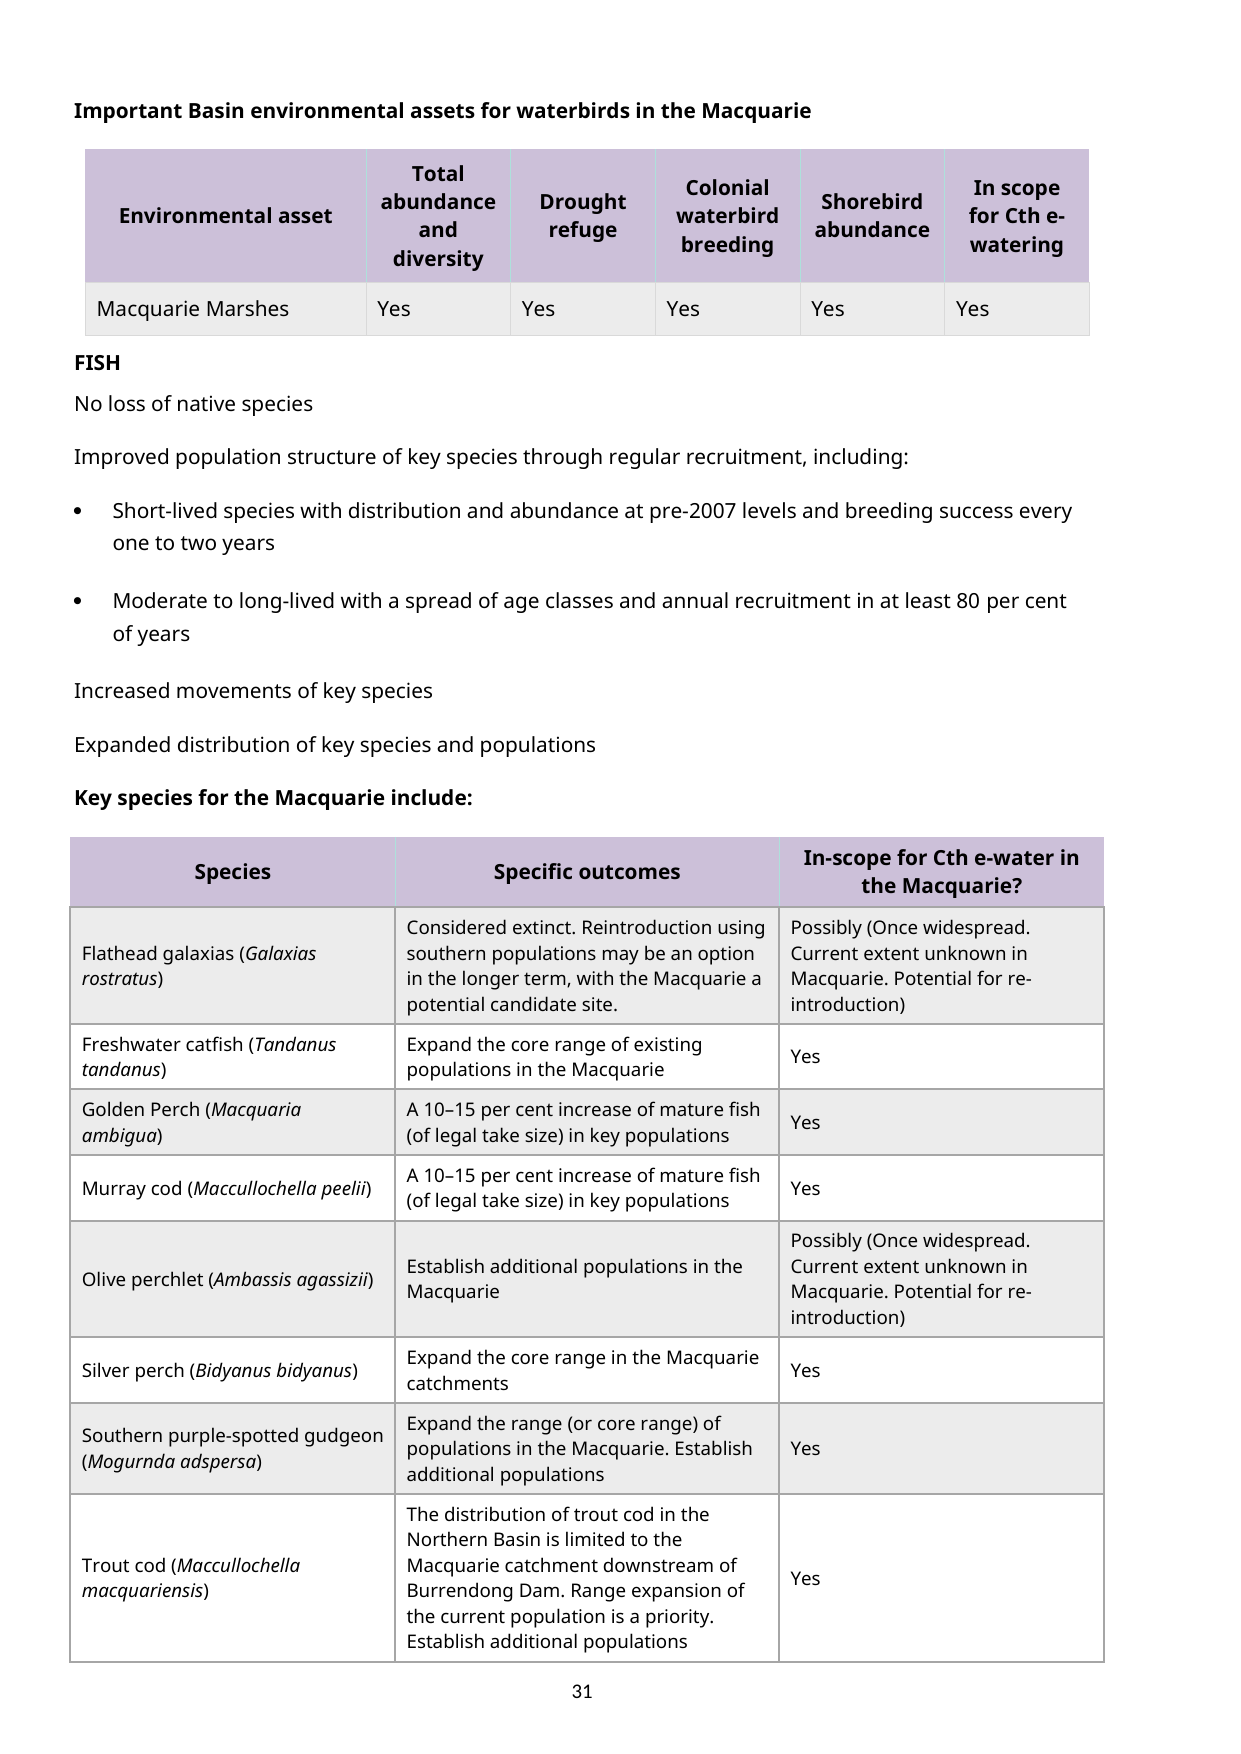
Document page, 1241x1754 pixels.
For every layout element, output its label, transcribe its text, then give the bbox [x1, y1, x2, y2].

table_cell A 10–15 per cent increase of mature fish (of legal take size) in key populations [396, 1090, 778, 1154]
table_cell Yes [780, 1338, 1103, 1402]
table_cell Southern purple-spotted gudgeon (Mogurnda adspersa) [71, 1404, 394, 1493]
table_cell Yes [780, 1404, 1103, 1493]
table_header In scope for Cth e-watering [945, 149, 1089, 282]
table_header Species [70, 837, 395, 906]
table_header Environmental asset [85, 149, 366, 282]
text Important Basin environmental assets for waterbirds in the Macquarie [74, 96, 1090, 124]
table_cell Yes [780, 1090, 1103, 1154]
text Increased movements of key species [74, 676, 1090, 705]
list Moderate to long-lived with a spread of age classes and annual recruitment in at least 80 per cent of years [74, 586, 1090, 647]
table_cell Freshwater catfish (Tandanus tandanus) [71, 1025, 394, 1088]
table_cell Murray cod (Maccullochella peelii) [71, 1156, 394, 1219]
table_header Total abundance and diversity [367, 149, 510, 282]
table_cell Yes [780, 1495, 1103, 1661]
table_cell Golden Perch (Macquaria ambigua) [71, 1090, 394, 1154]
table_cell Flathead galaxias (Galaxias rostratus) [71, 908, 394, 1023]
list Short-lived species with distribution and abundance at pre-2007 levels and breeding success every one to two years [74, 496, 1090, 557]
text FISH [74, 348, 1090, 376]
table_header Drought refuge [511, 149, 655, 282]
table_header In-scope for Cth e-water in the Macquarie? [780, 837, 1104, 906]
table_cell Yes [945, 283, 1089, 335]
table_cell Expand the core range of existing populations in the Macquarie [396, 1025, 778, 1088]
table_cell Establish additional populations in the Macquarie [396, 1222, 778, 1336]
table_cell Yes [511, 283, 655, 335]
table_cell Possibly (Once widespread. Current extent unknown in Macquarie. Potential for re-introduction) [780, 1222, 1103, 1336]
table_cell Trout cod (Maccullochella macquariensis) [71, 1495, 394, 1661]
table_cell A 10–15 per cent increase of mature fish (of legal take size) in key populations [396, 1156, 778, 1219]
table_cell Yes [801, 283, 944, 335]
text Expanded distribution of key species and populations [74, 730, 1090, 758]
text Improved population structure of key species through regular recruitment, including: [74, 442, 1090, 471]
table_cell Olive perchlet (Ambassis agassizii) [71, 1222, 394, 1336]
text No loss of native species [74, 389, 1090, 417]
table_cell Silver perch (Bidyanus bidyanus) [71, 1338, 394, 1402]
table_cell Yes [780, 1156, 1103, 1219]
table_cell Expand the range (or core range) of populations in the Macquarie. Establish additional populations [396, 1404, 778, 1493]
table_header Shorebird abundance [801, 149, 944, 282]
table_cell Possibly (Once widespread. Current extent unknown in Macquarie. Potential for re-introduction) [780, 908, 1103, 1023]
table_header Colonial waterbird breeding [656, 149, 800, 282]
table_cell Macquarie Marshes [86, 283, 366, 335]
table_cell Yes [780, 1025, 1103, 1088]
table_cell Considered extinct. Reintroduction using southern populations may be an option in the longer term, with the Macquarie a potential candidate site. [396, 908, 778, 1023]
table_cell Expand the core range in the Macquarie catchments [396, 1338, 778, 1402]
text Key species for the Macquarie include: [74, 783, 1090, 812]
table_cell The distribution of trout cod in the Northern Basin is limited to the Macquarie catchment downstream of Burrendong Dam. Range expansion of the current population is a priority. Establish additional populations [396, 1495, 778, 1661]
table_cell Yes [656, 283, 800, 335]
table_header Specific outcomes [396, 837, 779, 906]
table_cell Yes [367, 283, 510, 335]
